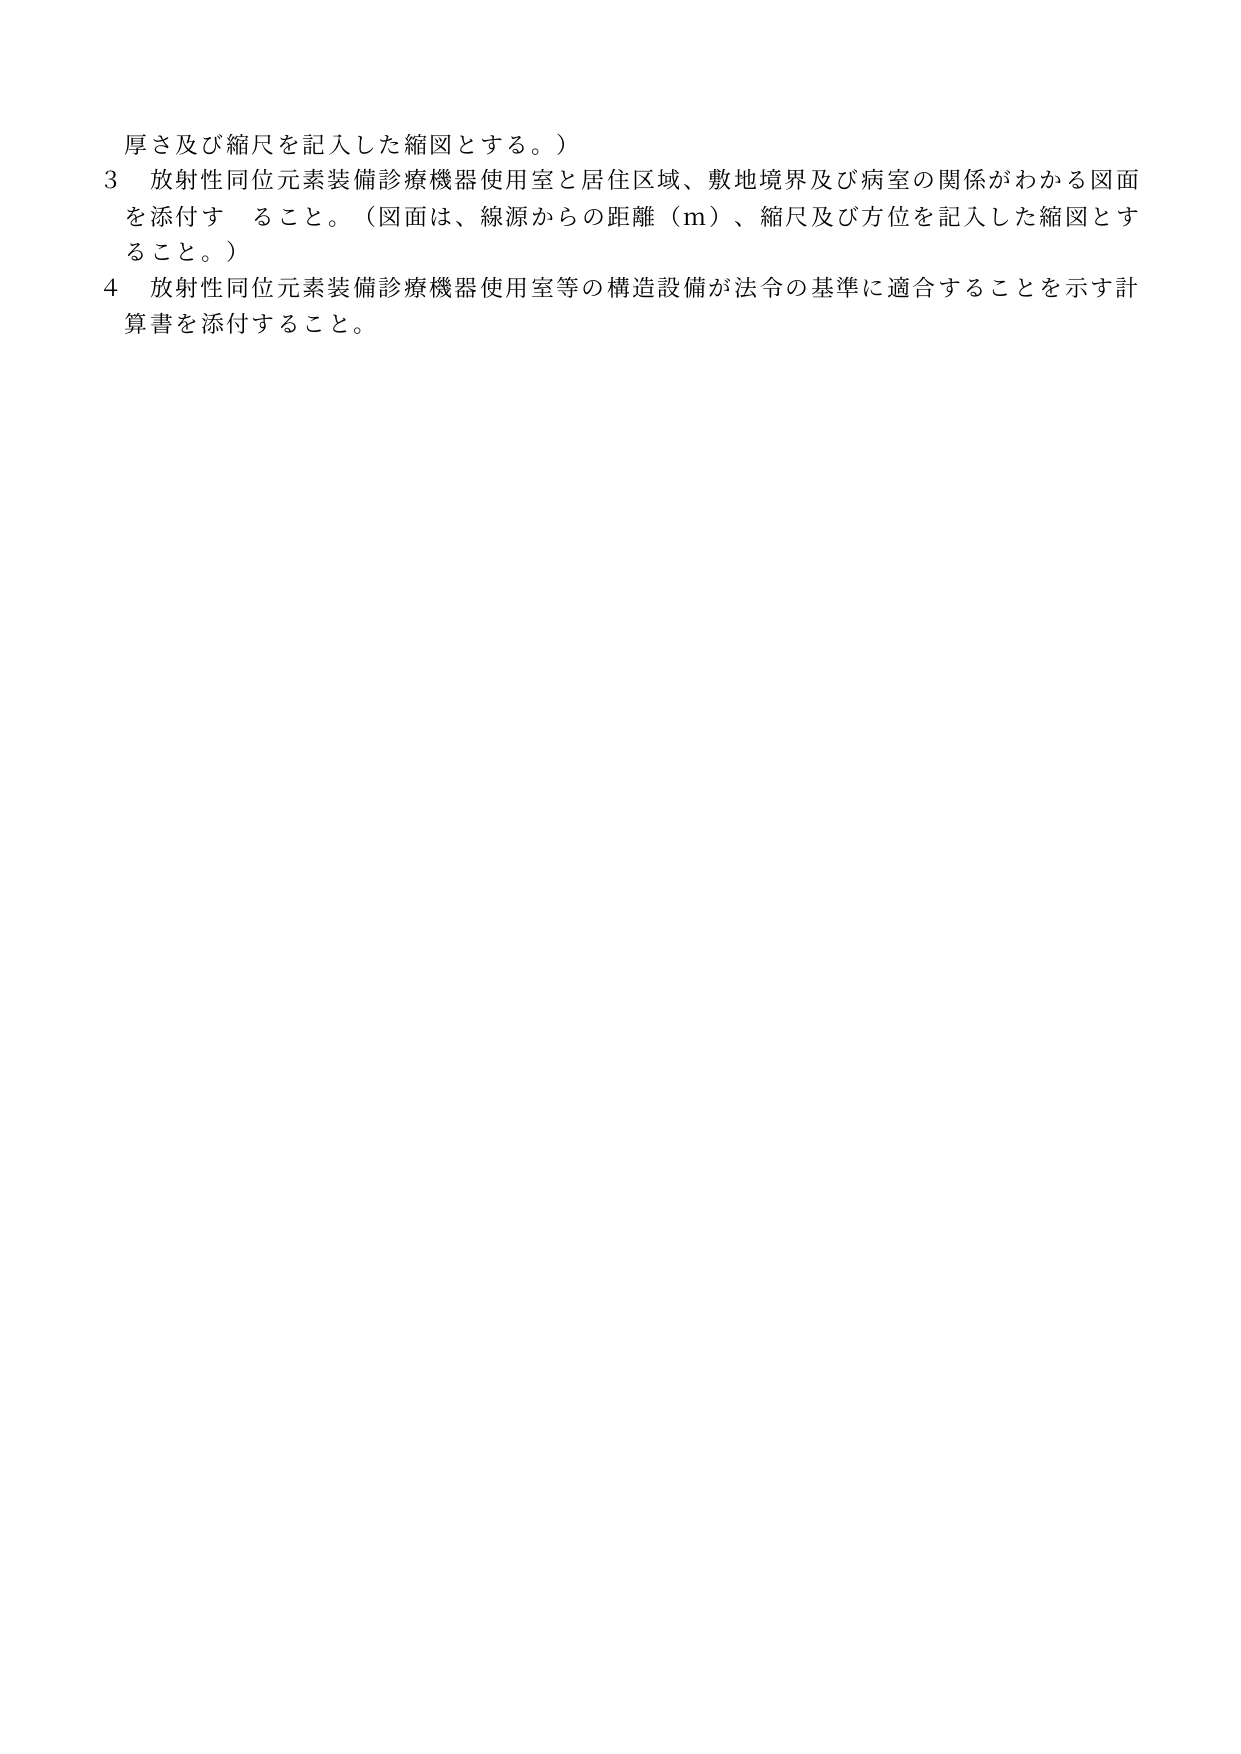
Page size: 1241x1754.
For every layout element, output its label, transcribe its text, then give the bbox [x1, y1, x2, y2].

text ４ 放射性同位元素装備診療機器使用室等の構造設備が法令の基準に適合することを示す計算書を添付すること。 [99, 269, 1141, 341]
text ３ 放射性同位元素装備診療機器使用室と居住区域、敷地境界及び病室の関係がわかる図面を添付す ること。（図面は、線源からの距離（ｍ）、縮尺及び方位を記入した縮図とすること。） [99, 161, 1141, 269]
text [99, 125, 1141, 161]
